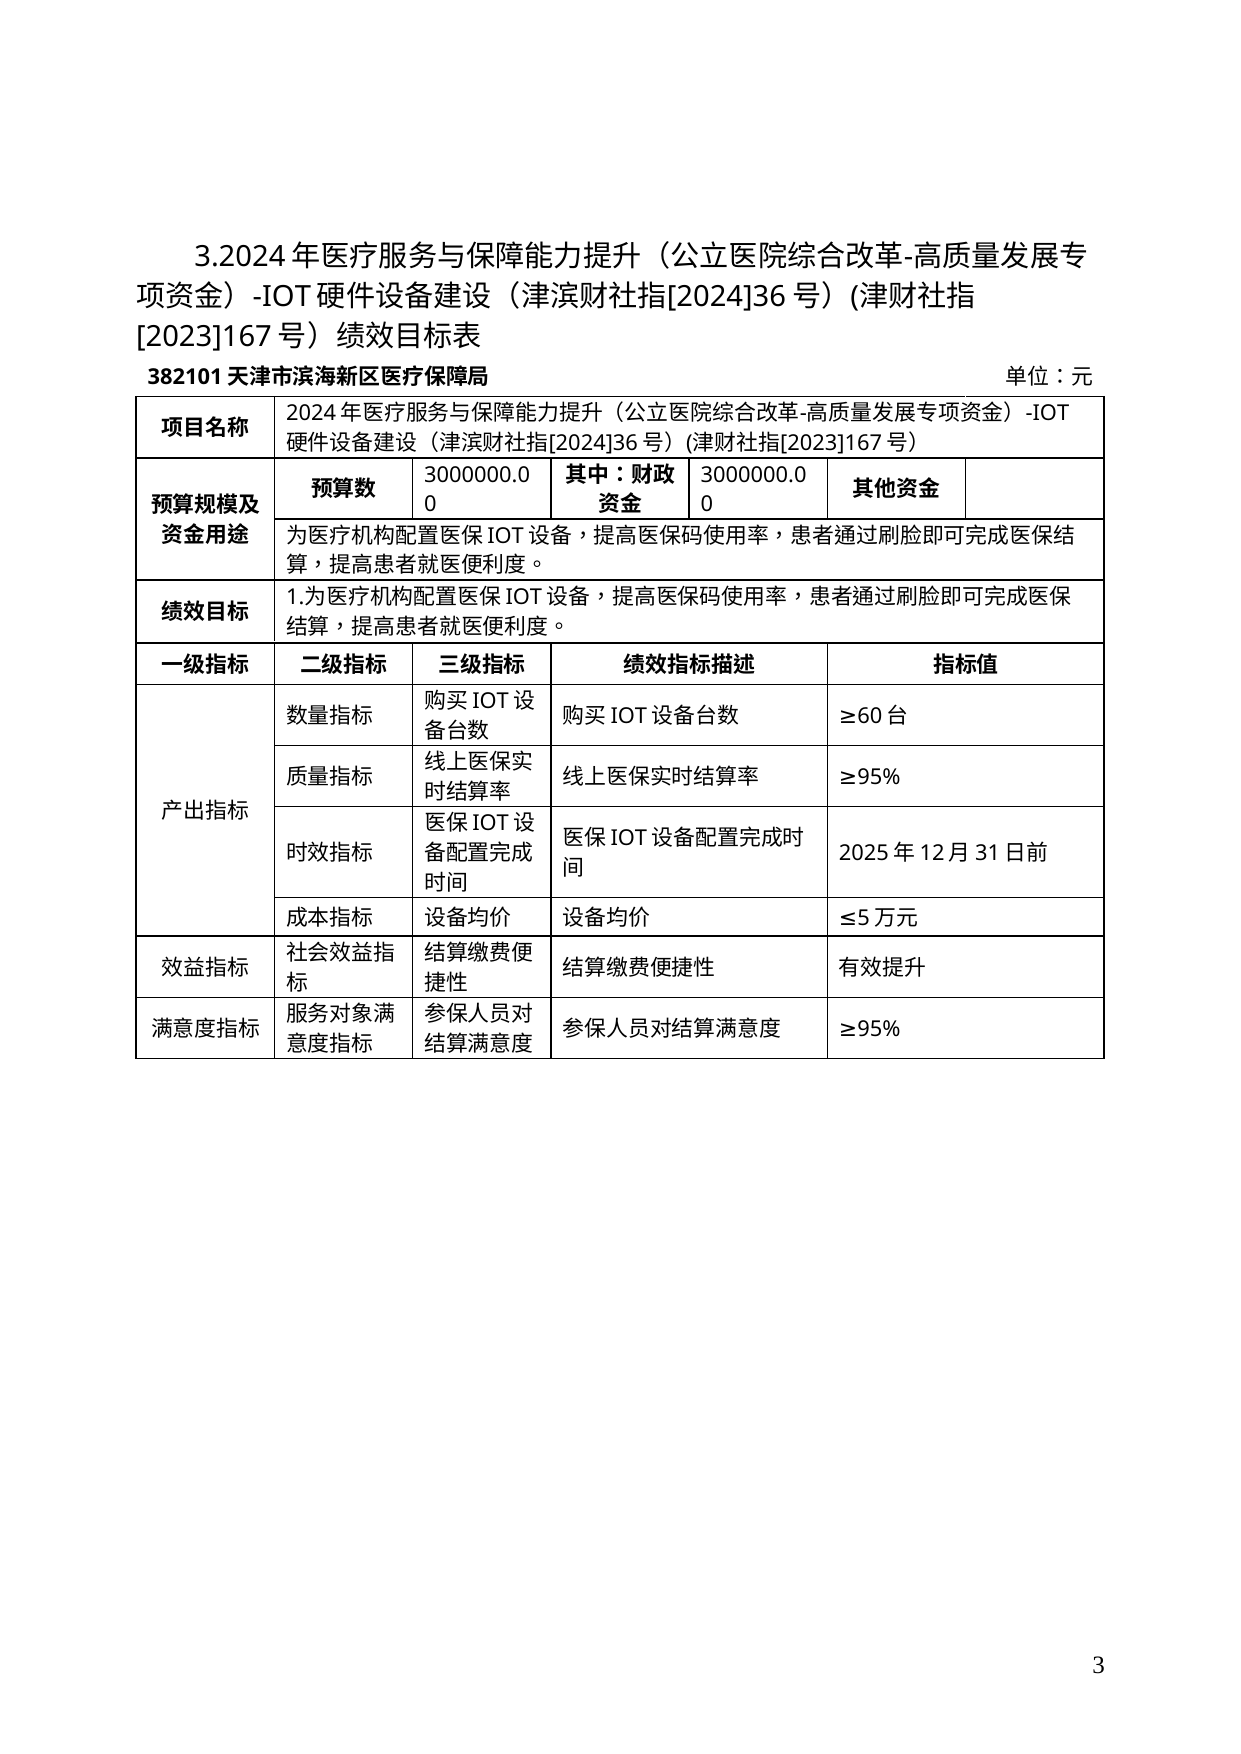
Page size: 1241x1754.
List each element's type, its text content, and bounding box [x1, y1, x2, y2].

table_cell 购买IOT设备台数 [413, 685, 550, 745]
table_cell 社会效益指标 [275, 937, 412, 996]
table_cell 结算缴费便捷性 [413, 937, 550, 996]
table_cell 购买IOT设备台数 [552, 685, 827, 745]
table_cell 项目名称 [137, 397, 274, 457]
table_cell 线上医保实时结算率 [552, 746, 827, 806]
table_cell 1.为医疗机构配置医保IOT设备，提高医保码使用率，患者通过刷脸即可完成医保结算，提高患者就医便利度。 [275, 581, 1103, 640]
table_cell 医保IOT设备配置完成时间 [413, 807, 550, 897]
table_cell 时效指标 [275, 807, 412, 897]
table_cell 其中：财政 资金 [552, 459, 688, 518]
table_cell 设备均价 [413, 898, 550, 935]
table_header 绩效指标描述 [552, 644, 827, 683]
table_cell 服务对象满意度指标 [275, 998, 412, 1057]
table_cell 医保IOT设备配置完成时间 [552, 807, 827, 897]
table_cell 绩效目标 [137, 581, 274, 640]
table_cell 数量指标 [275, 685, 412, 745]
table_cell 有效提升 [828, 937, 1103, 996]
table_cell 2024年医疗服务与保障能力提升（公立医院综合改革-高质量发展专项资金）-IOT硬件设备建设（津滨财社指[2024]36号）(津财社指[2023]167号） [275, 397, 1103, 457]
table_cell 预算数 [275, 459, 412, 518]
table_cell ≤5万元 [828, 898, 1103, 935]
table_cell 参保人员对结算满意度 [413, 998, 550, 1057]
table_header 三级指标 [413, 644, 550, 683]
text 3.2024年医疗服务与保障能力提升（公立医院综合改革-高质量发展专项资金）-IOT硬件设备建设（津滨财社指[2024]36号）(津财社指[2023]167号）绩效目标表 [136, 235, 1104, 354]
table_cell ≥95% [828, 998, 1103, 1057]
table_cell 产出指标 [137, 685, 274, 935]
table_header 382101天津市滨海新区医疗保障局 [137, 356, 965, 396]
table_cell 其他资金 [828, 459, 965, 518]
table_cell [966, 459, 1103, 518]
table_cell 为医疗机构配置医保IOT设备，提高医保码使用率，患者通过刷脸即可完成医保结算，提高患者就医便利度。 [275, 520, 1103, 579]
table_header 单位：元 [966, 356, 1103, 396]
table_header 一级指标 [137, 644, 274, 683]
table_cell 预算规模及资金用途 [137, 459, 274, 579]
table_header 二级指标 [275, 644, 412, 683]
table_cell 效益指标 [137, 937, 274, 996]
table_cell 质量指标 [275, 746, 412, 806]
table_cell 结算缴费便捷性 [552, 937, 827, 996]
table_cell ≥60台 [828, 685, 1103, 745]
table_cell 参保人员对结算满意度 [552, 998, 827, 1057]
table_header 指标值 [828, 644, 1103, 683]
table_cell 满意度指标 [137, 998, 274, 1057]
table_cell 3000000.00 [413, 459, 550, 518]
table_cell ≥95% [828, 746, 1103, 806]
table_cell 2025年12月31日前 [828, 807, 1103, 897]
table_cell 设备均价 [552, 898, 827, 935]
table_cell 3000000.00 [690, 459, 827, 518]
table_cell 线上医保实时结算率 [413, 746, 550, 806]
table_cell 成本指标 [275, 898, 412, 935]
